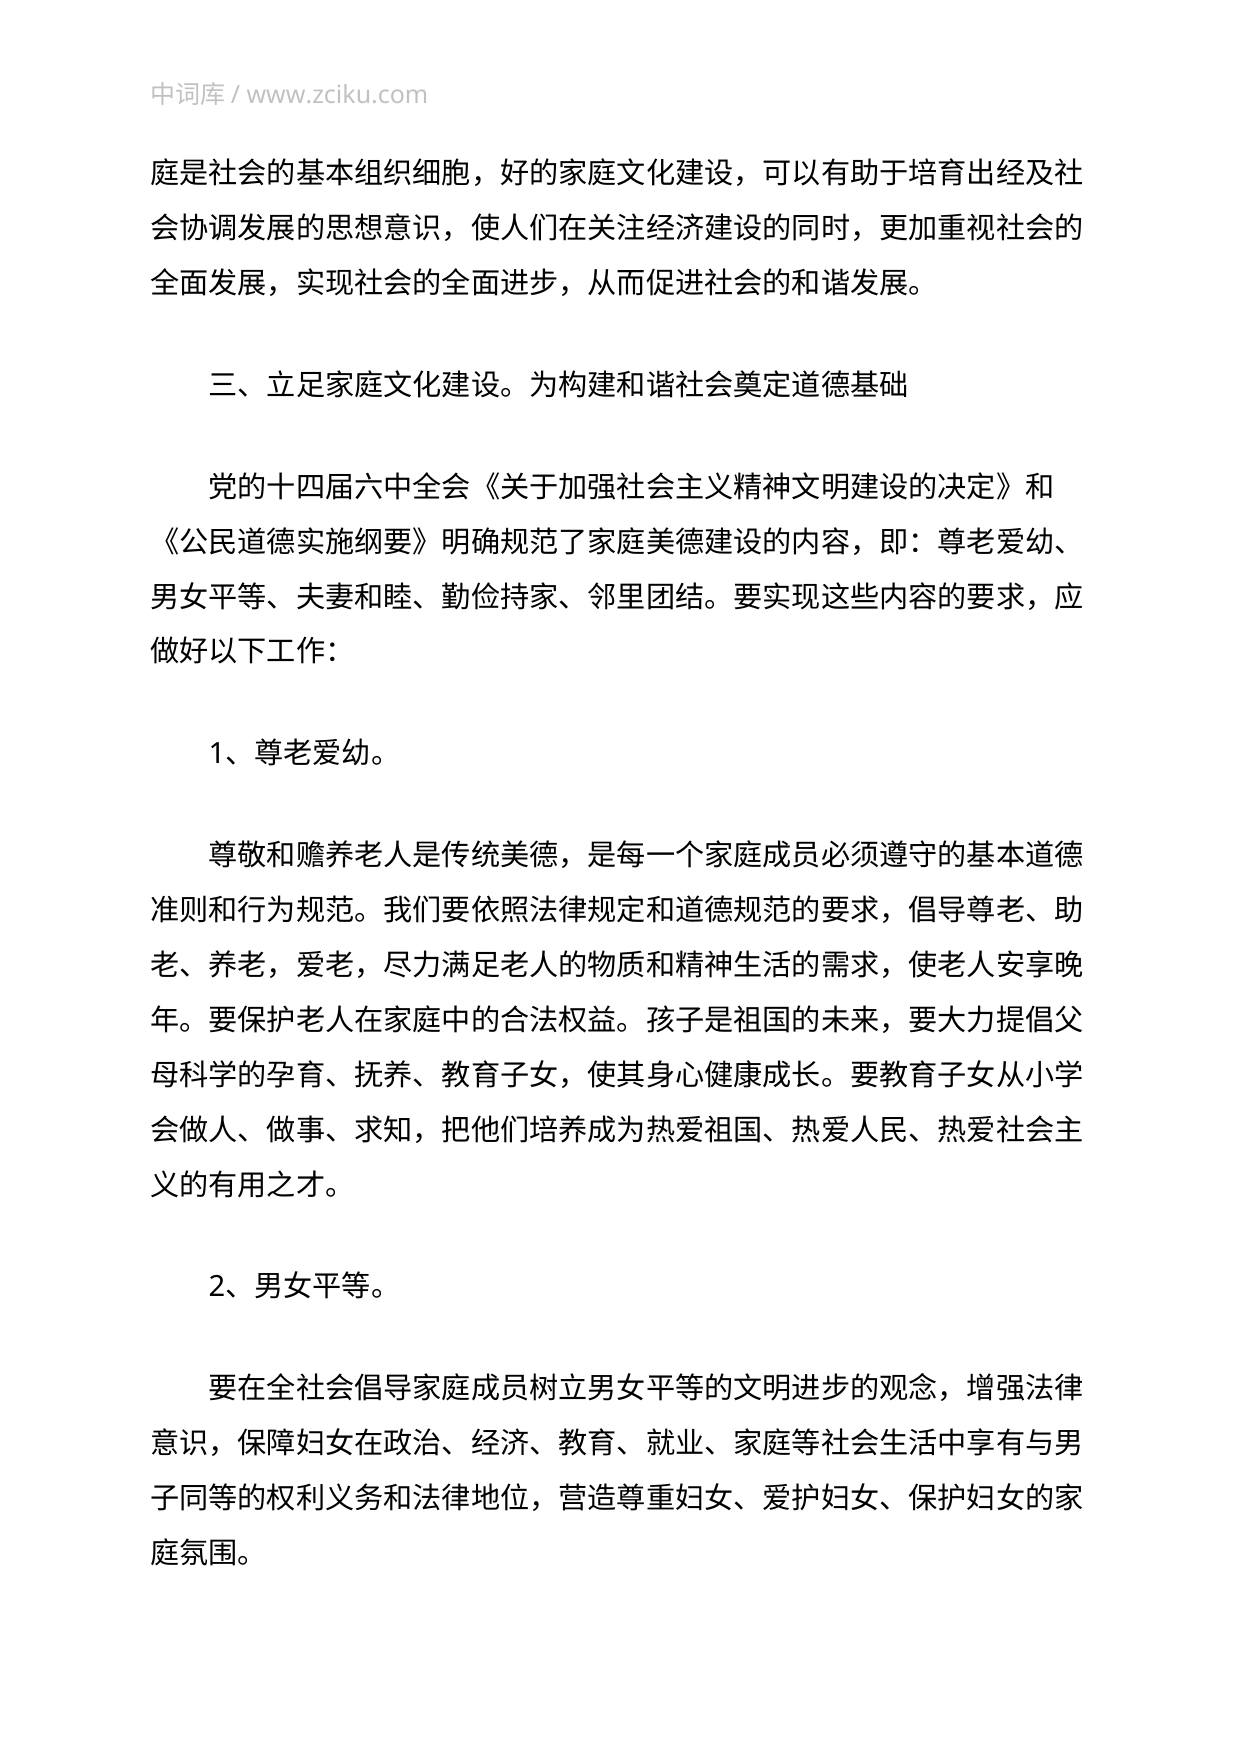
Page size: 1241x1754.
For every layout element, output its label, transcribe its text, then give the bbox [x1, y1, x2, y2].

text 党的十四届六中全会《关于加强社会主义精神文明建设的决定》和《公民道德实施纲要》明确规范了家庭美德建设的内容，即：尊老爱幼、男女平等、夫妻和睦、勤俭持家、邻里团结。要实现这些内容的要求，应做好以下工作： [150, 463, 1090, 670]
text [150, 150, 1090, 302]
text 2、男女平等。 [150, 1263, 1090, 1305]
text 要在全社会倡导家庭成员树立男女平等的文明进步的观念，增强法律意识，保障妇女在政治、经济、教育、就业、家庭等社会生活中享有与男子同等的权利义务和法律地位，营造尊重妇女、爱护妇女、保护妇女的家庭氛围。 [150, 1365, 1090, 1572]
text 1、尊老爱幼。 [150, 730, 1090, 772]
text 尊敬和赡养老人是传统美德，是每一个家庭成员必须遵守的基本道德准则和行为规范。我们要依照法律规定和道德规范的要求，倡导尊老、助老、养老，爱老，尽力满足老人的物质和精神生活的需求，使老人安享晚年。要保护老人在家庭中的合法权益。孩子是祖国的未来，要大力提倡父母科学的孕育、抚养、教育子女，使其身心健康成长。要教育子女从小学会做人、做事、求知，把他们培养成为热爱祖国、热爱人民、热爱社会主义的有用之才。 [150, 832, 1090, 1203]
text 三、立足家庭文化建设。为构建和谐社会奠定道德基础 [150, 362, 1090, 404]
